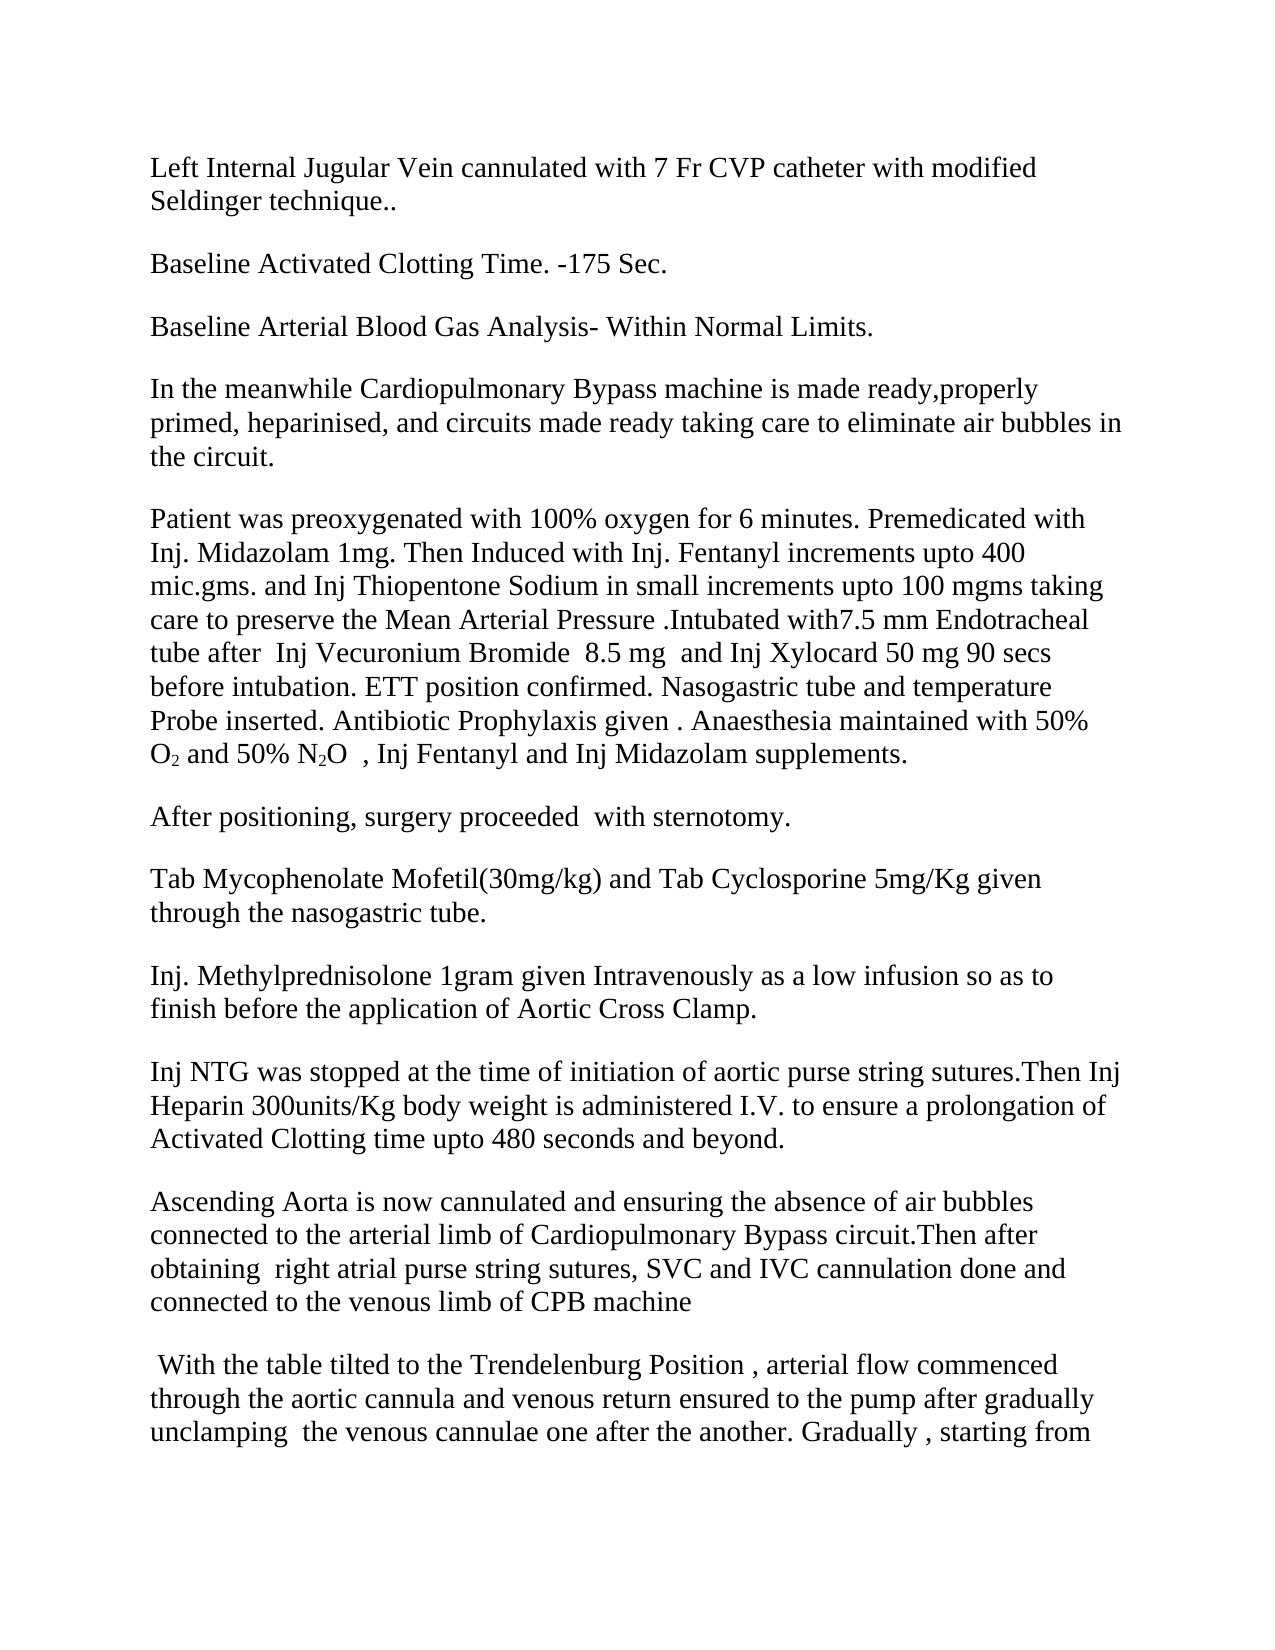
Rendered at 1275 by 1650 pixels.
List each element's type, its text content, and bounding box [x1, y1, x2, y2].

text Patient was preoxygenated with 100% oxygen for 6 minutes. Premedicated with Inj. Midazolam 1mg. Then Induced with Inj. Fentanyl increments upto 400 mic.gms. and Inj Thiopentone Sodium in small increments upto 100 mgms taking care to preserve the Mean Arterial Pressure .Intubated with7.5 mm Endotracheal tube after Inj Vecuronium Bromide 8.5 mg and Inj Xylocard 50 mg 90 secs before intubation. ETT position confirmed. Nasogastric tube and temperature Probe inserted. Antibiotic Prophylaxis given . Anaesthesia maintained with 50% O2 and 50% N2O , Inj Fentanyl and Inj Midazolam supplements. [150, 501, 1125, 770]
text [150, 1347, 1125, 1448]
text Inj NTG was stopped at the time of initiation of aortic purse string sutures.Then Inj Heparin 300units/Kg body weight is administered I.V. to ensure a prolongation of Activated Clotting time upto 480 seconds and beyond. [150, 1054, 1125, 1155]
text In the meanwhile Cardiopulmonary Bypass machine is made ready,properly primed, heparinised, and circuits made ready taking care to eliminate air bubbles in the circuit. [150, 372, 1125, 472]
text Inj. Methylprednisolone 1gram given Intravenously as a low infusion so as to finish before the application of Aortic Cross Clamp. [150, 958, 1125, 1025]
text Ascending Aorta is now cannulated and ensuring the absence of air bubbles connected to the arterial limb of Cardiopulmonary Bypass circuit.Then after obtaining right atrial purse string sutures, SVC and IVC cannulation done and connected to the venous limb of CPB machine [150, 1184, 1125, 1318]
text Baseline Arterial Blood Gas Analysis- Within Normal Limits. [150, 309, 1125, 342]
text Tab Mycophenolate Mofetil(30mg/kg) and Tab Cyclosporine 5mg/Kg given through the nasogastric tube. [150, 862, 1125, 929]
text Baseline Activated Clotting Time. -175 Sec. [150, 246, 1125, 280]
text Left Internal Jugular Vein cannulated with 7 Fr CVP catheter with modified Seldinger technique.. [150, 150, 1125, 217]
text After positioning, surgery proceeded with sternotomy. [150, 799, 1125, 832]
